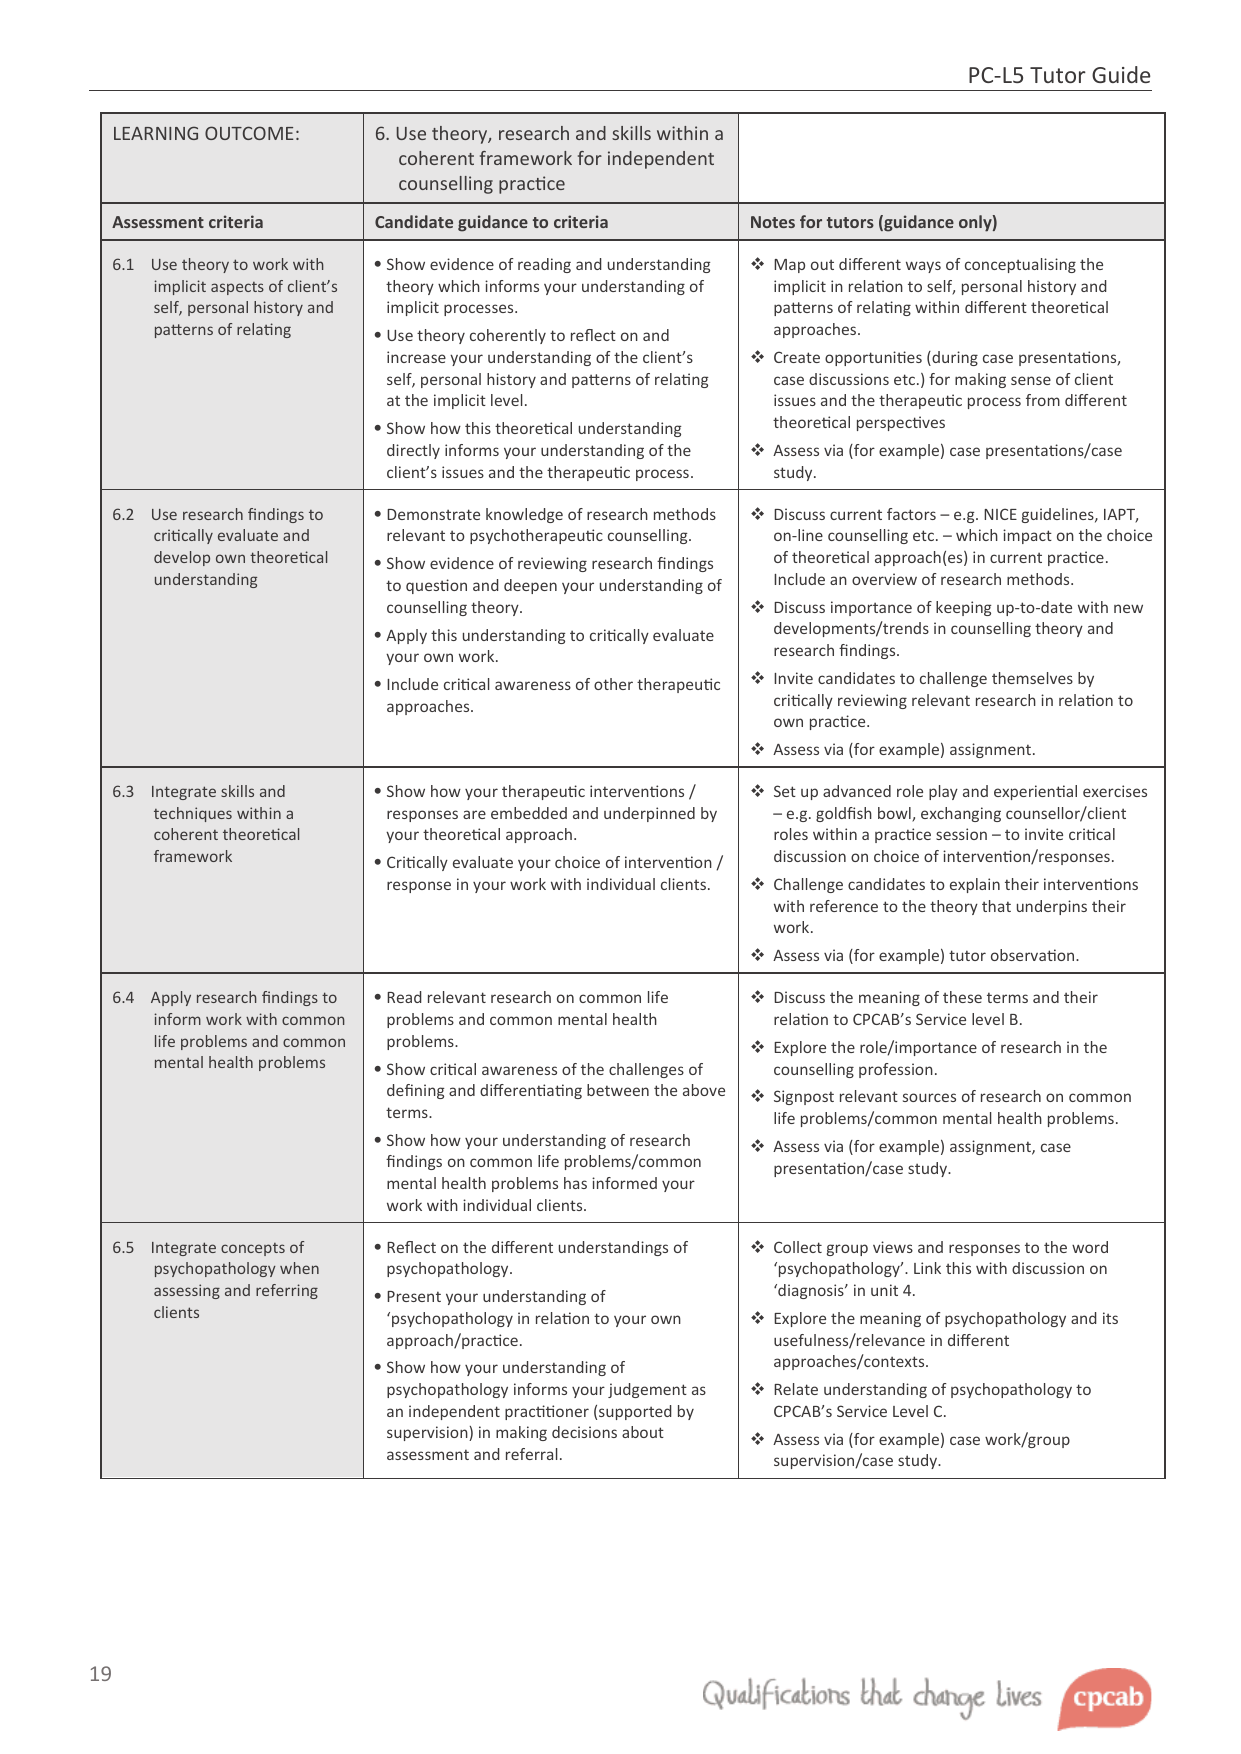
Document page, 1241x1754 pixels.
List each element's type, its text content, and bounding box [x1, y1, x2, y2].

table_cell Read relevant research on common life problems and common mental health problems. Show critical awareness of the challenges of defining and differentiating between the above terms. Show how your understanding of research findings on common life problems/common mental health problems has informed your work with individual clients. [364, 974, 738, 1222]
table_cell 6.5 Integrate concepts of psychopathology when assessing and referring clients [102, 1223, 363, 1477]
table_cell 6.4 Apply research findings to inform work with common life problems and common mental health problems [102, 974, 363, 1222]
table_cell 6.1 Use theory to work with implicit aspects of client’s self, personal history and patterns of relating [102, 241, 363, 489]
table_cell Demonstrate knowledge of research methods relevant to psychotherapeutic counselling. Show evidence of reviewing research findings to question and deepen your understanding of counselling theory. Apply this understanding to critically evaluate your own work. Include critical awareness of other therapeutic approaches. [364, 490, 738, 766]
table_cell 6.2 Use research findings to critically evaluate and develop own theoretical understanding [102, 490, 363, 766]
table_cell [739, 114, 1164, 202]
table_cell Reflect on the different understandings of psychopathology. Present your understanding of ‘psychopathology in relation to your own approach/practice. Show how your understanding of psychopathology informs your judgement as an independent practitioner (supported by supervision) in making decisions about assessment and referral. [364, 1223, 738, 1477]
picture [703, 1668, 1152, 1731]
table_cell Assessment criteria [102, 204, 363, 239]
table_cell 6.3 Integrate skills and techniques within a coherent theoretical framework [102, 768, 363, 972]
table_cell Discuss the meaning of these terms and their relation to CPCAB’s Service level B. Explore the role/importance of research in the counselling profession. Signpost relevant sources of research on common life problems/common mental health problems. Assess via (for example) assignment, case presentation/case study. [739, 974, 1164, 1222]
table_cell Map out different ways of conceptualising the implicit in relation to self, personal history and patterns of relating within different theoretical approaches. Create opportunities (during case presentations, case discussions etc.) for making sense of client issues and the therapeutic process from different theoretical perspectives Assess via (for example) case presentations/case study. [739, 241, 1164, 489]
table_cell Notes for tutors (guidance only) [739, 204, 1164, 239]
table_cell Discuss current factors – e.g. NICE guidelines, IAPT, on-line counselling etc. – which impact on the choice of theoretical approach(es) in current practice. Include an overview of research methods. Discuss importance of keeping up-to-date with new developments/trends in counselling theory and research findings. Invite candidates to challenge themselves by critically reviewing relevant research in relation to own practice. Assess via (for example) assignment. [739, 490, 1164, 766]
table_cell Candidate guidance to criteria [364, 204, 738, 239]
table_cell Set up advanced role play and experiential exercises – e.g. goldfish bowl, exchanging counsellor/client roles within a practice session – to invite critical discussion on choice of intervention/responses. Challenge candidates to explain their interventions with reference to the theory that underpins their work. Assess via (for example) tutor observation. [739, 768, 1164, 972]
table_cell 6. Use theory, research and skills within a coherent framework for independent counselling practice [364, 114, 738, 202]
table_cell Show how your therapeutic interventions / responses are embedded and underpinned by your theoretical approach. Critically evaluate your choice of intervention / response in your work with individual clients. [364, 768, 738, 972]
table_cell Collect group views and responses to the word ‘psychopathology’. Link this with discussion on ‘diagnosis’ in unit 4. Explore the meaning of psychopathology and its usefulness/relevance in different approaches/contexts. Relate understanding of psychopathology to CPCAB’s Service Level C. Assess via (for example) case work/group supervision/case study. [739, 1223, 1164, 1477]
table_cell Show evidence of reading and understanding theory which informs your understanding of implicit processes. Use theory coherently to reflect on and increase your understanding of the client’s self, personal history and patterns of relating at the implicit level. Show how this theoretical understanding directly informs your understanding of the client’s issues and the therapeutic process. [364, 241, 738, 489]
table_cell LEARNING OUTCOME: [102, 114, 363, 202]
